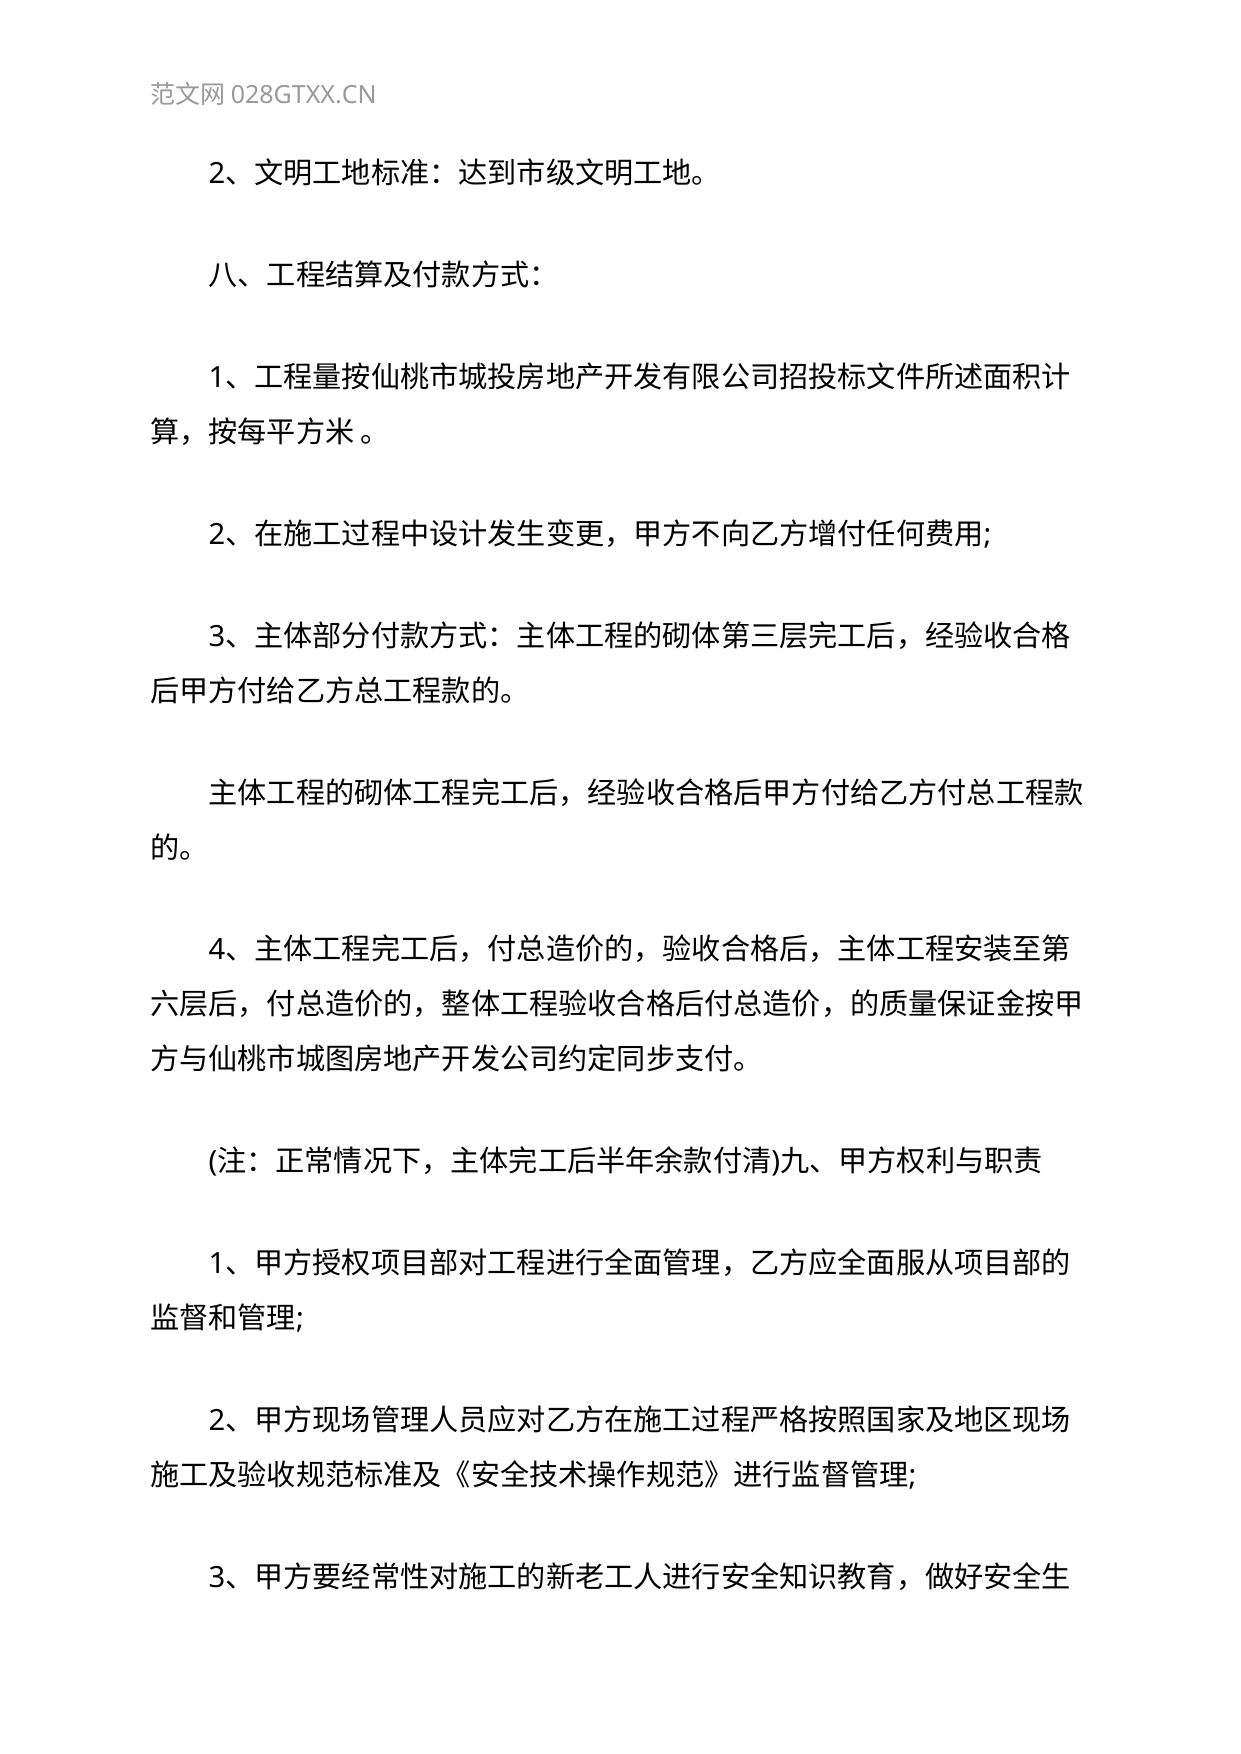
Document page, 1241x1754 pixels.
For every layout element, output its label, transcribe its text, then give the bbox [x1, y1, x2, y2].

text 4、主体工程完工后，付总造价的，验收合格后，主体工程安装至第六层后，付总造价的，整体工程验收合格后付总造价，的质量保证金按甲方与仙桃市城图房地产开发公司约定同步支付。 [150, 926, 1090, 1078]
text (注：正常情况下，主体完工后半年余款付清)九、甲方权利与职责 [150, 1138, 1090, 1180]
text 八、工程结算及付款方式： [150, 252, 1090, 294]
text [150, 1553, 1090, 1596]
text 1、工程量按仙桃市城投房地产开发有限公司招投标文件所述面积计算，按每平方米 。 [150, 354, 1090, 451]
text 2、甲方现场管理人员应对乙方在施工过程严格按照国家及地区现场施工及验收规范标准及《安全技术操作规范》进行监督管理; [150, 1397, 1090, 1494]
text 1、甲方授权项目部对工程进行全面管理，乙方应全面服从项目部的监督和管理; [150, 1239, 1090, 1337]
text 3、主体部分付款方式：主体工程的砌体第三层完工后，经验收合格后甲方付给乙方总工程款的。 [150, 612, 1090, 710]
text 主体工程的砌体工程完工后，经验收合格后甲方付给乙方付总工程款的。 [150, 769, 1090, 866]
text 2、文明工地标准：达到市级文明工地。 [150, 150, 1090, 192]
text 2、在施工过程中设计发生变更，甲方不向乙方增付任何费用; [150, 511, 1090, 553]
